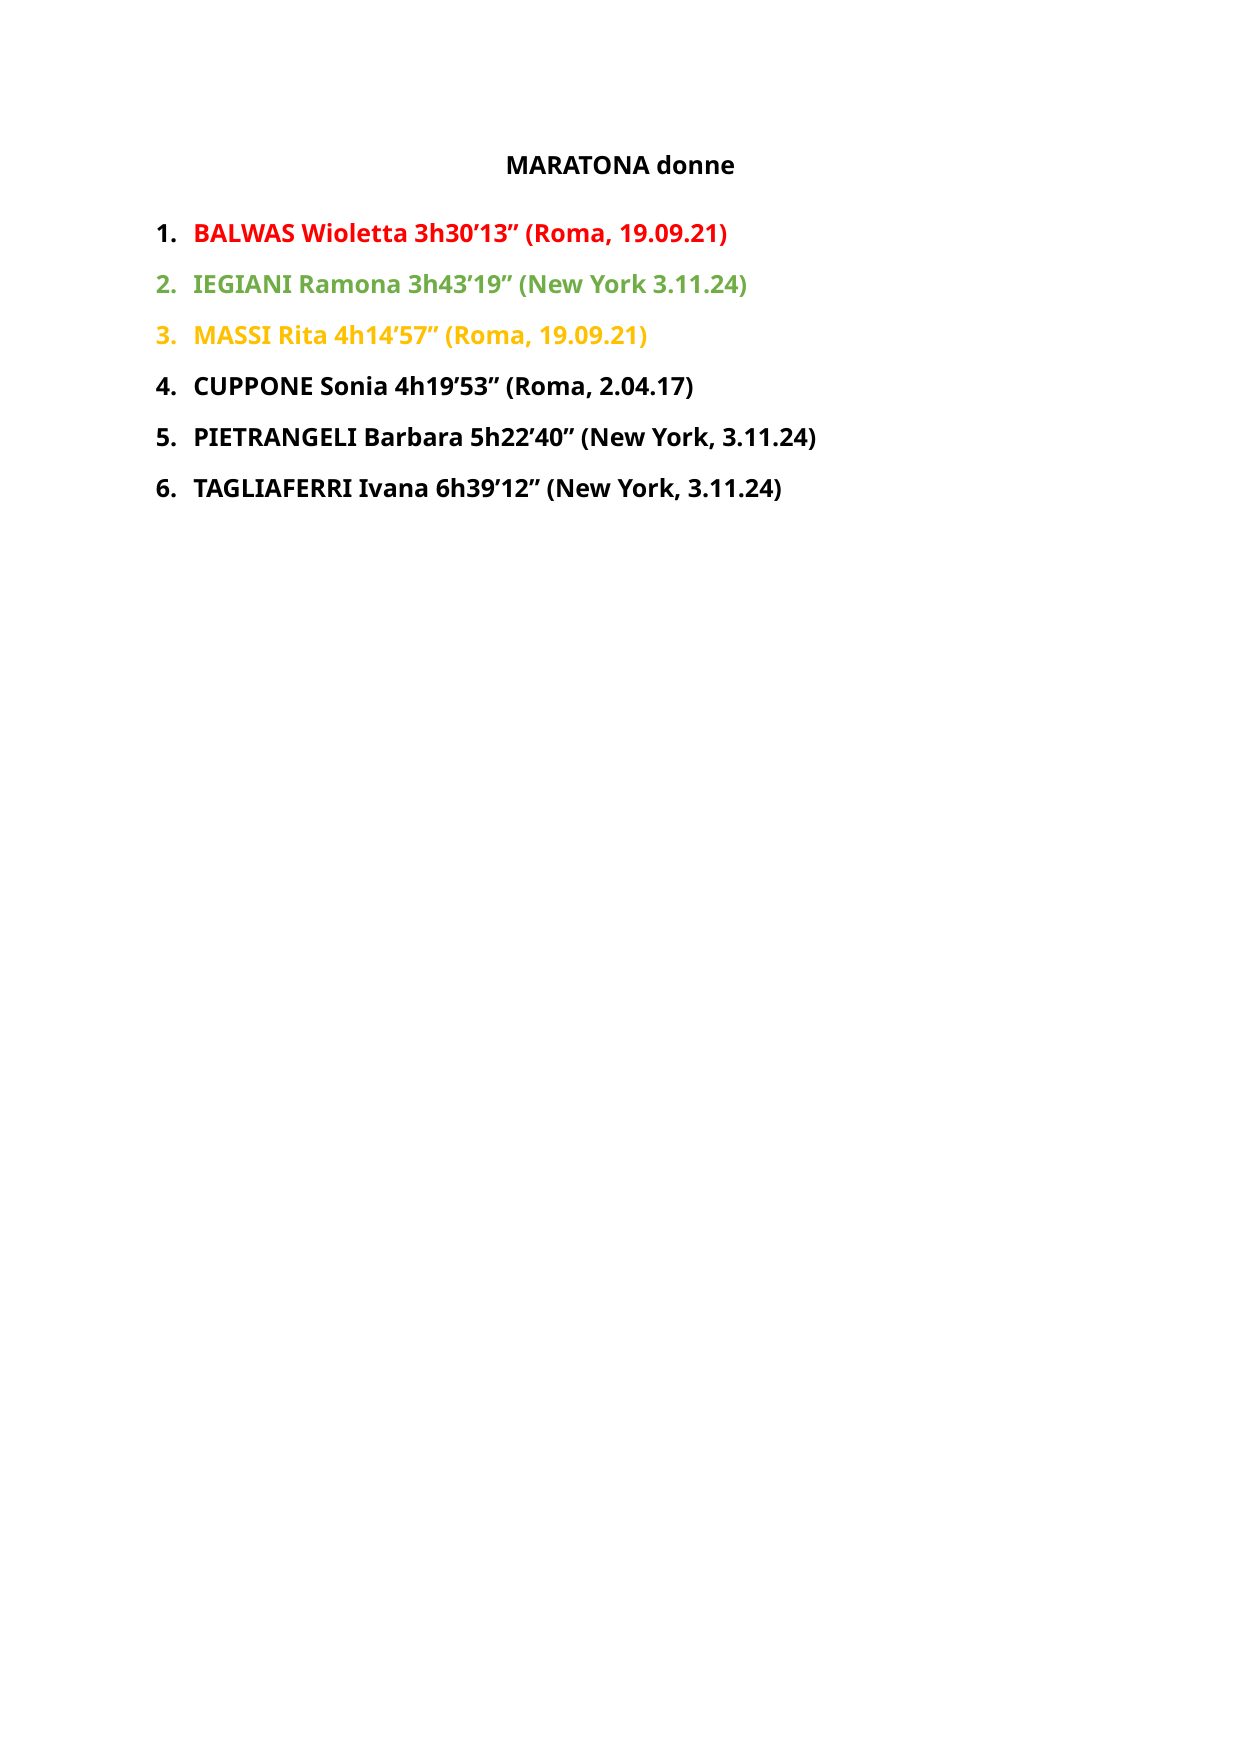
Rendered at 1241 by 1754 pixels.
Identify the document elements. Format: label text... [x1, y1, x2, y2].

list CUPPONE Sonia 4h19’53” (Roma, 2.04.17) [156, 368, 1122, 402]
text MARATONA donne [118, 148, 1122, 182]
list IEGIANI Ramona 3h43’19” (New York 3.11.24) [156, 266, 1122, 300]
list BALWAS Wioletta 3h30’13” (Roma, 19.09.21) [156, 215, 1122, 249]
list PIETRANGELI Barbara 5h22’40” (New York, 3.11.24) [156, 419, 1122, 453]
list MASSI Rita 4h14’57” (Roma, 19.09.21) [156, 317, 1122, 351]
list TAGLIAFERRI Ivana 6h39’12” (New York, 3.11.24) [156, 471, 1122, 504]
